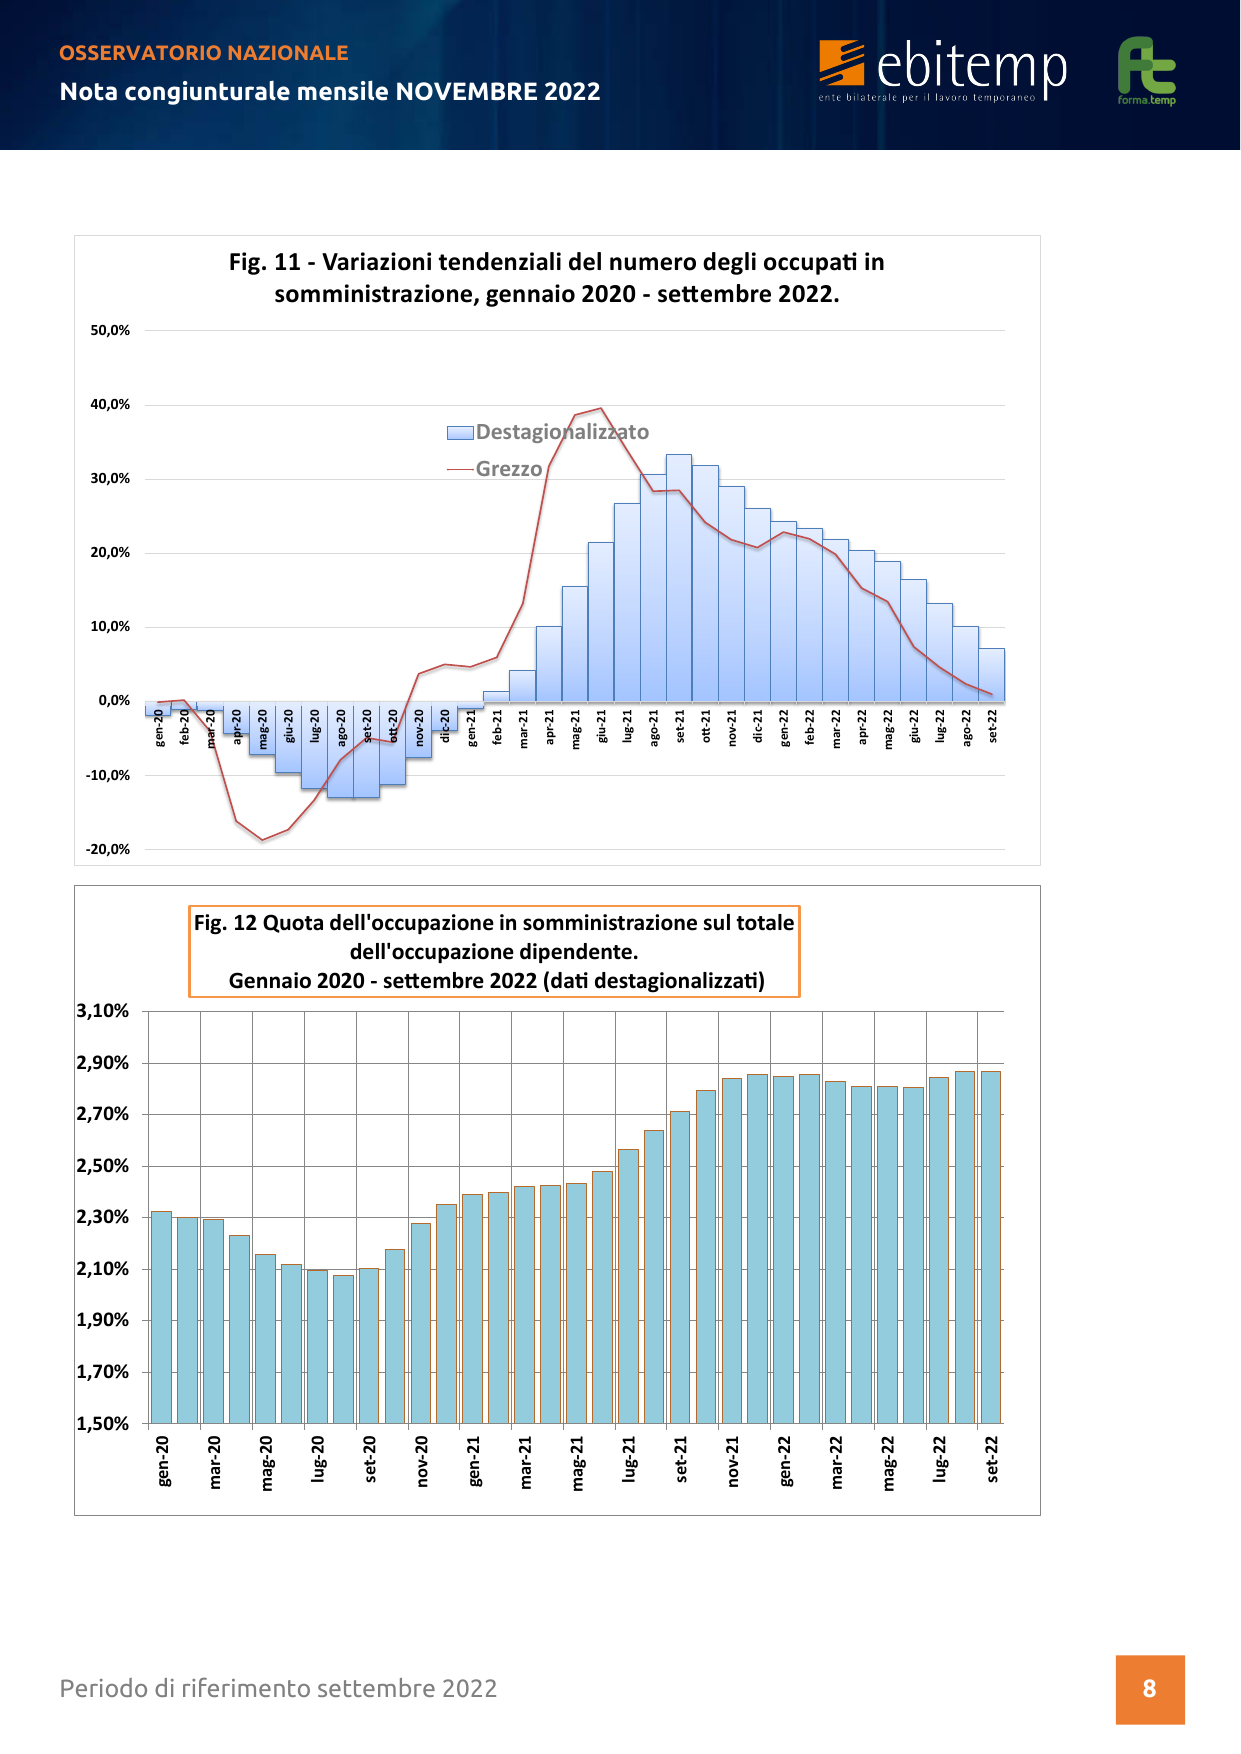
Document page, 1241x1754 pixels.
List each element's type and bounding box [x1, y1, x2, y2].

picture [0, 0, 1241, 150]
